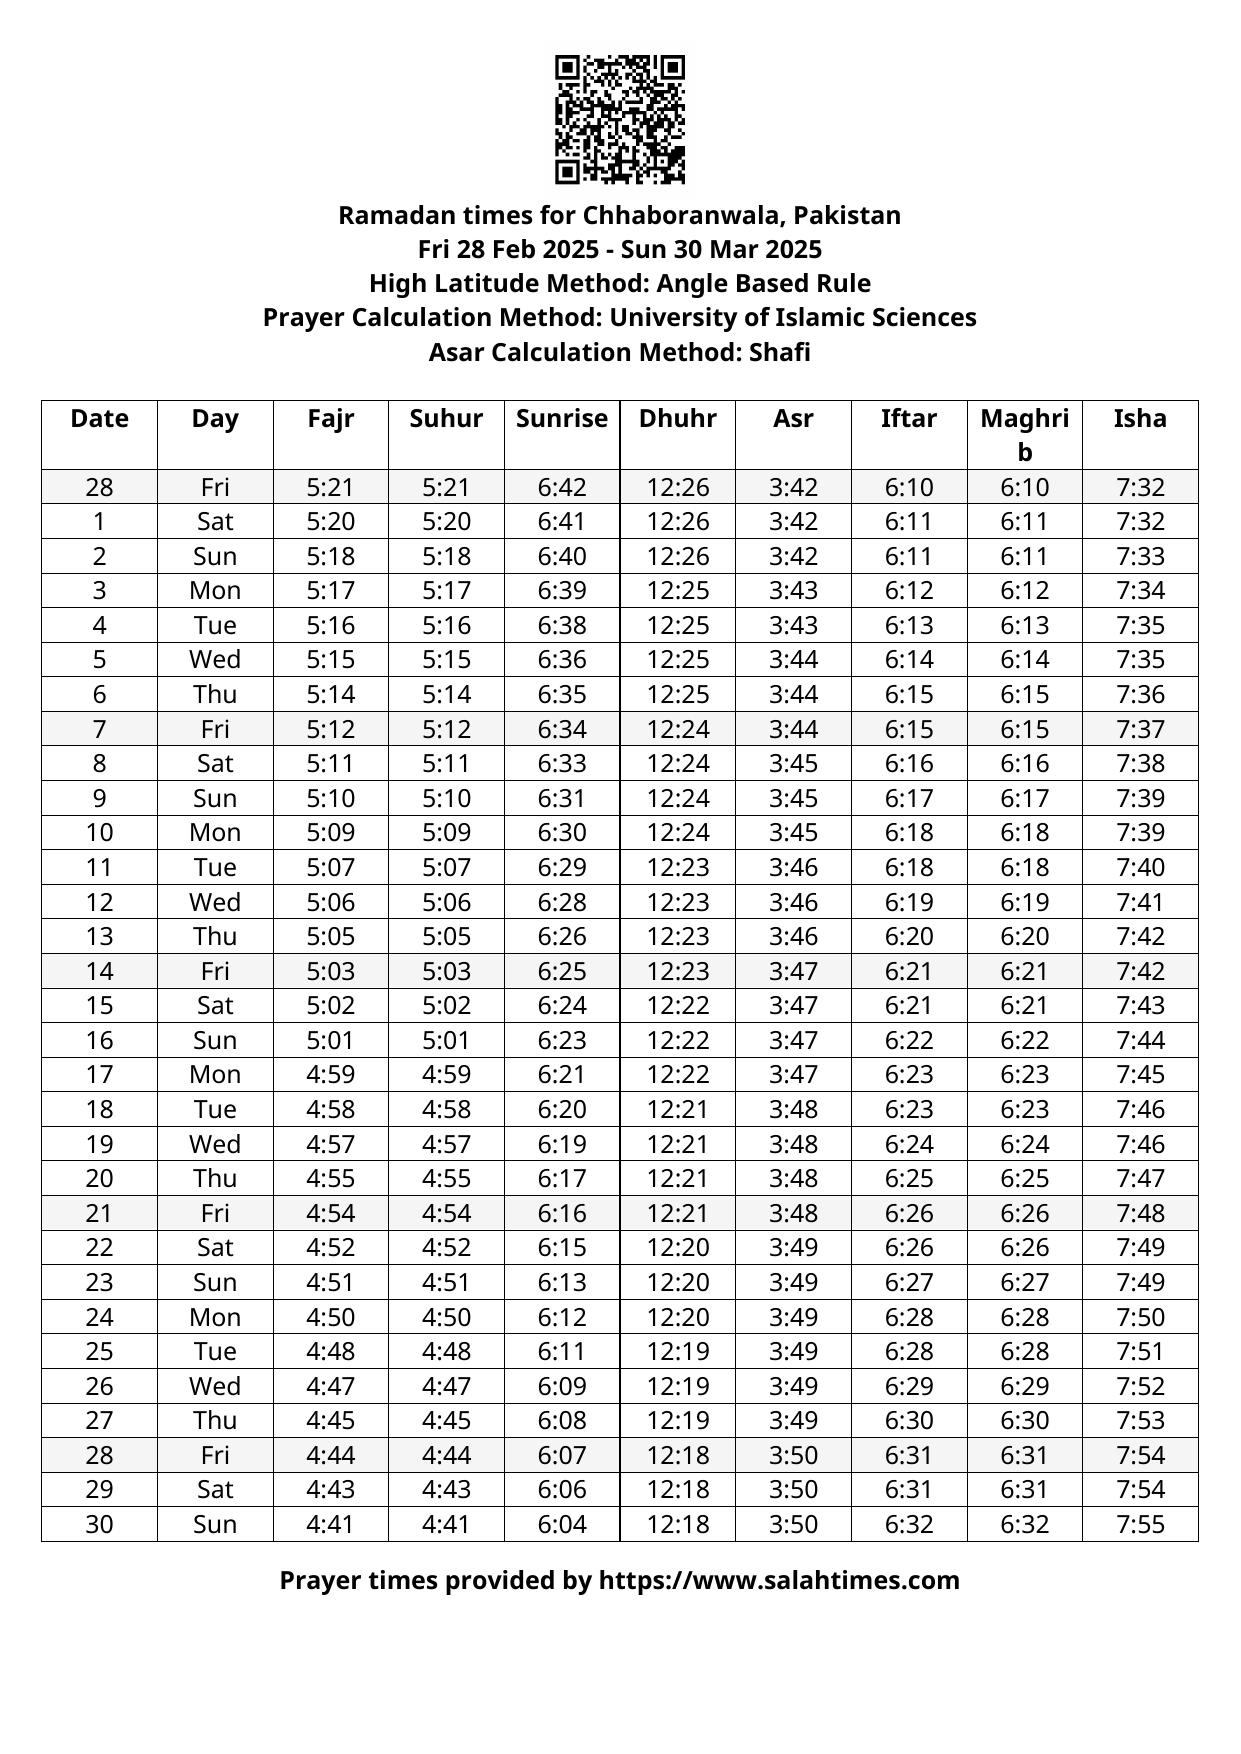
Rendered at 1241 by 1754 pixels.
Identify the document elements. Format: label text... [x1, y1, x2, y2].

table_cell 3:44 [736, 712, 851, 745]
table_cell 3:47 [736, 1058, 851, 1091]
table_cell 12:20 [621, 1231, 735, 1264]
table_cell 6:18 [968, 816, 1082, 849]
table_cell 7:45 [1083, 1058, 1198, 1091]
table_cell 11 [42, 850, 157, 884]
table_cell 6:41 [505, 504, 619, 538]
table_cell 14 [42, 954, 157, 987]
table_cell 6:31 [968, 1473, 1082, 1506]
text Fri 28 Feb 2025 - Sun 30 Mar 2025 [42, 232, 1198, 266]
table_cell Fri [158, 470, 273, 503]
table_cell 5:14 [274, 677, 388, 711]
table_cell 6:12 [505, 1300, 619, 1333]
table_cell Fri [158, 954, 273, 987]
table_cell Mon [158, 816, 273, 849]
table_cell 5:16 [389, 608, 504, 642]
table_cell 7:40 [1083, 850, 1198, 884]
table_cell 7:43 [1083, 989, 1198, 1022]
table_cell 7:36 [1083, 677, 1198, 711]
table_cell 6:10 [852, 470, 967, 503]
table_cell 12:20 [621, 1300, 735, 1333]
table_cell Sun [158, 1023, 273, 1057]
table_cell 6:30 [505, 816, 619, 849]
table_cell 6:18 [852, 816, 967, 849]
table_cell 4:55 [389, 1161, 504, 1195]
table_cell 4:43 [274, 1473, 388, 1506]
table_cell 4:48 [389, 1334, 504, 1368]
table_cell 5:21 [389, 470, 504, 503]
table_cell 6 [42, 677, 157, 711]
table_cell 30 [42, 1507, 157, 1541]
table_header Maghrib [968, 401, 1082, 469]
table_cell 6:21 [852, 954, 967, 987]
table_cell 4:48 [274, 1334, 388, 1368]
table_cell Wed [158, 643, 273, 676]
table_cell 7:46 [1083, 1092, 1198, 1126]
table_cell 6:24 [505, 989, 619, 1022]
table_cell 5:17 [274, 574, 388, 607]
table_cell Sat [158, 989, 273, 1022]
table_cell 3:49 [736, 1231, 851, 1264]
table_cell 4:58 [274, 1092, 388, 1126]
table_cell 27 [42, 1404, 157, 1437]
table_cell 6:23 [852, 1058, 967, 1091]
table_cell 3:50 [736, 1507, 851, 1541]
table_cell 6:04 [505, 1507, 619, 1541]
table_cell 12:22 [621, 1058, 735, 1091]
table_cell 6:26 [852, 1196, 967, 1229]
table_cell 6:26 [968, 1196, 1082, 1229]
table_cell 4:57 [389, 1127, 504, 1160]
table_cell 5:11 [389, 746, 504, 780]
table_cell 7 [42, 712, 157, 745]
table_cell Wed [158, 885, 273, 918]
table_cell Sun [158, 539, 273, 572]
table_cell 6:15 [505, 1231, 619, 1264]
table_cell 6:26 [968, 1231, 1082, 1264]
table_header Suhur [389, 401, 504, 469]
table_cell 3:46 [736, 850, 851, 884]
table_cell Tue [158, 850, 273, 884]
table_cell 6:25 [852, 1161, 967, 1195]
table_cell 3:44 [736, 677, 851, 711]
table_cell 6:28 [968, 1334, 1082, 1368]
table_cell Fri [158, 712, 273, 745]
table_cell Mon [158, 1058, 273, 1091]
table_cell 12:21 [621, 1092, 735, 1126]
table_cell 12:22 [621, 1023, 735, 1057]
table_cell Sat [158, 746, 273, 780]
table_cell 6:40 [505, 539, 619, 572]
table_cell 5:18 [389, 539, 504, 572]
table_cell 7:35 [1083, 608, 1198, 642]
table_cell 6:31 [852, 1438, 967, 1472]
table_cell 6:21 [505, 1058, 619, 1091]
table_cell 6:16 [852, 746, 967, 780]
table_cell 6:09 [505, 1369, 619, 1402]
table_cell 5:03 [389, 954, 504, 987]
table_cell 6:25 [505, 954, 619, 987]
table_cell 4:51 [274, 1265, 388, 1299]
table_cell 12:25 [621, 608, 735, 642]
table_cell 1 [42, 504, 157, 538]
table_cell 6:25 [968, 1161, 1082, 1195]
table_cell 7:54 [1083, 1438, 1198, 1472]
table_cell 15 [42, 989, 157, 1022]
table_cell 21 [42, 1196, 157, 1229]
table_cell 7:55 [1083, 1507, 1198, 1541]
table_cell 7:49 [1083, 1265, 1198, 1299]
table_cell 4:59 [389, 1058, 504, 1091]
text Prayer Calculation Method: University of Islamic Sciences [42, 300, 1198, 334]
table_cell 6:08 [505, 1404, 619, 1437]
table_cell 5:09 [389, 816, 504, 849]
table_cell 3:48 [736, 1161, 851, 1195]
table_cell 7:34 [1083, 574, 1198, 607]
table_cell 19 [42, 1127, 157, 1160]
table_cell 5:21 [274, 470, 388, 503]
table_cell 5 [42, 643, 157, 676]
table_cell 22 [42, 1231, 157, 1264]
table_cell 3:48 [736, 1196, 851, 1229]
table_cell 6:13 [968, 608, 1082, 642]
table_cell 6:13 [852, 608, 967, 642]
table_cell 6:15 [852, 677, 967, 711]
table_header Asr [736, 401, 851, 469]
table_header Dhuhr [621, 401, 735, 469]
table_cell 12:26 [621, 504, 735, 538]
table_cell 5:14 [389, 677, 504, 711]
table_cell Thu [158, 919, 273, 953]
table_cell Fri [158, 1196, 273, 1229]
table_cell 29 [42, 1473, 157, 1506]
table_cell 18 [42, 1092, 157, 1126]
table_cell 10 [42, 816, 157, 849]
table_cell 7:32 [1083, 504, 1198, 538]
table_cell 4:54 [274, 1196, 388, 1229]
table_cell 4:45 [389, 1404, 504, 1437]
table_cell 4:52 [389, 1231, 504, 1264]
table_cell 6:29 [852, 1369, 967, 1402]
table_header Sunrise [505, 401, 619, 469]
table_cell 12:21 [621, 1127, 735, 1160]
table_cell 6:22 [968, 1023, 1082, 1057]
table_cell 6:24 [852, 1127, 967, 1160]
table_cell 6:27 [968, 1265, 1082, 1299]
table_cell 20 [42, 1161, 157, 1195]
table_cell 5:01 [389, 1023, 504, 1057]
table_cell 6:36 [505, 643, 619, 676]
table_header Date [42, 401, 157, 469]
table_cell 5:11 [274, 746, 388, 780]
table_cell 3:42 [736, 504, 851, 538]
table_cell 5:06 [389, 885, 504, 918]
table_cell 4:41 [274, 1507, 388, 1541]
table_cell 5:12 [389, 712, 504, 745]
table_cell 7:41 [1083, 885, 1198, 918]
table_cell 3:43 [736, 608, 851, 642]
table_cell 12:19 [621, 1369, 735, 1402]
table_cell 7:39 [1083, 781, 1198, 814]
table_cell 3:48 [736, 1092, 851, 1126]
table_cell 6:21 [968, 954, 1082, 987]
table_cell 3:47 [736, 989, 851, 1022]
table_cell Fri [158, 1438, 273, 1472]
table_cell 4:44 [389, 1438, 504, 1472]
table_cell 6:30 [968, 1404, 1082, 1437]
table_cell 3:46 [736, 885, 851, 918]
table_cell 6:14 [852, 643, 967, 676]
table_cell 6:23 [505, 1023, 619, 1057]
table_cell 6:32 [852, 1507, 967, 1541]
table_cell 12:23 [621, 919, 735, 953]
table_cell 7:32 [1083, 470, 1198, 503]
table_cell 3:42 [736, 470, 851, 503]
table_cell 7:46 [1083, 1127, 1198, 1160]
table_cell 6:28 [968, 1300, 1082, 1333]
table_cell 6:15 [968, 677, 1082, 711]
table_cell 3:49 [736, 1404, 851, 1437]
table_cell 6:21 [968, 989, 1082, 1022]
table_cell 12:24 [621, 781, 735, 814]
table_cell 4:51 [389, 1265, 504, 1299]
table_cell 12:25 [621, 643, 735, 676]
table_cell 5:02 [389, 989, 504, 1022]
table_cell 12:21 [621, 1196, 735, 1229]
table_cell 6:20 [505, 1092, 619, 1126]
table_cell 12:23 [621, 954, 735, 987]
table_cell 6:42 [505, 470, 619, 503]
table_cell 7:48 [1083, 1196, 1198, 1229]
table_cell 12:20 [621, 1265, 735, 1299]
table_cell Wed [158, 1369, 273, 1402]
table_cell 7:47 [1083, 1161, 1198, 1195]
table_cell 5:17 [389, 574, 504, 607]
table_cell 3:49 [736, 1369, 851, 1402]
table_cell 12:24 [621, 712, 735, 745]
table_cell 5:15 [274, 643, 388, 676]
table_cell 6:13 [505, 1265, 619, 1299]
table_cell 8 [42, 746, 157, 780]
table_cell 12:26 [621, 539, 735, 572]
table_cell 3:47 [736, 1023, 851, 1057]
table_cell 3:49 [736, 1300, 851, 1333]
table_cell 28 [42, 470, 157, 503]
table_cell 6:32 [968, 1507, 1082, 1541]
table_cell 12 [42, 885, 157, 918]
table_cell 6:11 [968, 504, 1082, 538]
table_cell 5:02 [274, 989, 388, 1022]
table_cell 4:47 [389, 1369, 504, 1402]
table_cell 6:16 [968, 746, 1082, 780]
table_cell 3:43 [736, 574, 851, 607]
table_cell 6:24 [968, 1127, 1082, 1160]
table_cell 5:20 [389, 504, 504, 538]
table_cell 4:43 [389, 1473, 504, 1506]
table_cell 7:53 [1083, 1404, 1198, 1437]
table_cell 7:50 [1083, 1300, 1198, 1333]
table_cell 6:30 [852, 1404, 967, 1437]
table_cell 5:07 [274, 850, 388, 884]
table_cell 7:42 [1083, 919, 1198, 953]
table_cell 5:05 [274, 919, 388, 953]
table_cell 12:26 [621, 470, 735, 503]
table_cell 6:11 [852, 539, 967, 572]
table_cell Tue [158, 1334, 273, 1368]
table_cell 12:23 [621, 850, 735, 884]
table_cell 5:16 [274, 608, 388, 642]
table_cell 4:58 [389, 1092, 504, 1126]
table_cell 24 [42, 1300, 157, 1333]
table_cell 6:10 [968, 470, 1082, 503]
table_cell 6:23 [968, 1058, 1082, 1091]
table_cell 7:49 [1083, 1231, 1198, 1264]
table_cell 3:49 [736, 1265, 851, 1299]
table_cell 3:46 [736, 919, 851, 953]
table_cell 6:28 [852, 1334, 967, 1368]
text Ramadan times for Chhaboranwala, Pakistan [42, 198, 1198, 232]
table_cell 23 [42, 1265, 157, 1299]
table_cell 6:06 [505, 1473, 619, 1506]
table_cell 6:26 [505, 919, 619, 953]
table_cell 12:18 [621, 1507, 735, 1541]
table_cell 6:39 [505, 574, 619, 607]
table_cell 6:21 [852, 989, 967, 1022]
table_cell 3:45 [736, 816, 851, 849]
table_cell 6:33 [505, 746, 619, 780]
table_cell 6:31 [968, 1438, 1082, 1472]
table_cell 3:44 [736, 643, 851, 676]
table_cell Thu [158, 1161, 273, 1195]
table_cell 12:23 [621, 885, 735, 918]
table_cell 6:23 [968, 1092, 1082, 1126]
table_cell 6:34 [505, 712, 619, 745]
table_cell 5:03 [274, 954, 388, 987]
table_cell 7:35 [1083, 643, 1198, 676]
table_cell 6:20 [852, 919, 967, 953]
table_cell Mon [158, 1300, 273, 1333]
table_cell 28 [42, 1438, 157, 1472]
table_cell 4:54 [389, 1196, 504, 1229]
table_cell Sat [158, 1473, 273, 1506]
picture [542, 41, 699, 198]
table_cell 26 [42, 1369, 157, 1402]
table_cell 16 [42, 1023, 157, 1057]
table_cell 3:45 [736, 781, 851, 814]
table_cell 4:57 [274, 1127, 388, 1160]
table_cell 12:22 [621, 989, 735, 1022]
table_cell 12:25 [621, 574, 735, 607]
table_cell 6:11 [852, 504, 967, 538]
table_cell 12:24 [621, 746, 735, 780]
table_cell 6:26 [852, 1231, 967, 1264]
table_cell 4 [42, 608, 157, 642]
table_cell 6:35 [505, 677, 619, 711]
table_cell 7:54 [1083, 1473, 1198, 1506]
table_cell 7:37 [1083, 712, 1198, 745]
table_cell 6:22 [852, 1023, 967, 1057]
table_cell 3:48 [736, 1127, 851, 1160]
table_cell 6:20 [968, 919, 1082, 953]
table_cell Mon [158, 574, 273, 607]
table_cell 13 [42, 919, 157, 953]
table_cell 3:42 [736, 539, 851, 572]
table_cell 6:11 [505, 1334, 619, 1368]
table_cell 5:18 [274, 539, 388, 572]
table_cell 17 [42, 1058, 157, 1091]
table_cell 25 [42, 1334, 157, 1368]
table_cell 12:19 [621, 1334, 735, 1368]
table_cell 7:38 [1083, 746, 1198, 780]
table_cell 5:15 [389, 643, 504, 676]
table_cell 5:07 [389, 850, 504, 884]
table_cell 6:16 [505, 1196, 619, 1229]
table_cell 6:38 [505, 608, 619, 642]
table_cell 4:55 [274, 1161, 388, 1195]
table_cell 6:31 [505, 781, 619, 814]
table_cell 5:10 [274, 781, 388, 814]
table_cell 6:17 [505, 1161, 619, 1195]
table_cell Thu [158, 677, 273, 711]
table_cell 12:21 [621, 1161, 735, 1195]
table_cell 6:15 [852, 712, 967, 745]
table_cell 7:33 [1083, 539, 1198, 572]
table_cell 6:31 [852, 1473, 967, 1506]
table_cell Sat [158, 504, 273, 538]
table_cell 6:15 [968, 712, 1082, 745]
table_cell Tue [158, 608, 273, 642]
table_cell Sun [158, 781, 273, 814]
table_cell Wed [158, 1127, 273, 1160]
table_cell 3:50 [736, 1438, 851, 1472]
table_cell 9 [42, 781, 157, 814]
table_cell 6:19 [968, 885, 1082, 918]
table_cell 12:25 [621, 677, 735, 711]
table_header Iftar [852, 401, 967, 469]
table_cell Sat [158, 1231, 273, 1264]
table_cell 4:59 [274, 1058, 388, 1091]
table_cell 6:28 [505, 885, 619, 918]
table_cell 7:51 [1083, 1334, 1198, 1368]
text High Latitude Method: Angle Based Rule [42, 266, 1198, 300]
table_header Isha [1083, 401, 1198, 469]
table_cell 12:19 [621, 1404, 735, 1437]
table_cell 4:41 [389, 1507, 504, 1541]
table_cell 6:29 [505, 850, 619, 884]
table_cell 5:09 [274, 816, 388, 849]
table_cell 12:18 [621, 1473, 735, 1506]
table_cell 7:52 [1083, 1369, 1198, 1402]
table_cell 7:44 [1083, 1023, 1198, 1057]
table_cell 6:14 [968, 643, 1082, 676]
table_cell Thu [158, 1404, 273, 1437]
table_cell 5:06 [274, 885, 388, 918]
table_cell 12:18 [621, 1438, 735, 1472]
table_cell 4:50 [389, 1300, 504, 1333]
table_cell 7:39 [1083, 816, 1198, 849]
table_cell 6:29 [968, 1369, 1082, 1402]
table_cell 3:50 [736, 1473, 851, 1506]
table_cell 6:23 [852, 1092, 967, 1126]
table_cell 6:17 [852, 781, 967, 814]
table_cell 6:11 [968, 539, 1082, 572]
table_cell 6:27 [852, 1265, 967, 1299]
table_cell Sun [158, 1265, 273, 1299]
text Prayer times provided by https://www.salahtimes.com [42, 1563, 1198, 1597]
table_cell 6:12 [852, 574, 967, 607]
table_cell 3:45 [736, 746, 851, 780]
table_cell 6:28 [852, 1300, 967, 1333]
table_cell 5:01 [274, 1023, 388, 1057]
table_cell 5:12 [274, 712, 388, 745]
table_cell 5:20 [274, 504, 388, 538]
table_cell 12:24 [621, 816, 735, 849]
table_cell 6:18 [852, 850, 967, 884]
table_cell 4:47 [274, 1369, 388, 1402]
table_cell 6:19 [852, 885, 967, 918]
table_cell 6:19 [505, 1127, 619, 1160]
table_header Fajr [274, 401, 388, 469]
table_cell 4:44 [274, 1438, 388, 1472]
table_cell 4:45 [274, 1404, 388, 1437]
text Asar Calculation Method: Shafi [42, 334, 1198, 368]
table_cell 7:42 [1083, 954, 1198, 987]
table_cell 2 [42, 539, 157, 572]
table_cell 6:18 [968, 850, 1082, 884]
table_cell Tue [158, 1092, 273, 1126]
table_cell 3:47 [736, 954, 851, 987]
table_cell 6:07 [505, 1438, 619, 1472]
table_cell 6:12 [968, 574, 1082, 607]
table_cell 3:49 [736, 1334, 851, 1368]
table_cell 5:10 [389, 781, 504, 814]
table_header Day [158, 401, 273, 469]
table_cell Sun [158, 1507, 273, 1541]
table_cell 4:50 [274, 1300, 388, 1333]
table_cell 6:17 [968, 781, 1082, 814]
table_cell 5:05 [389, 919, 504, 953]
table_cell 3 [42, 574, 157, 607]
table_cell 4:52 [274, 1231, 388, 1264]
